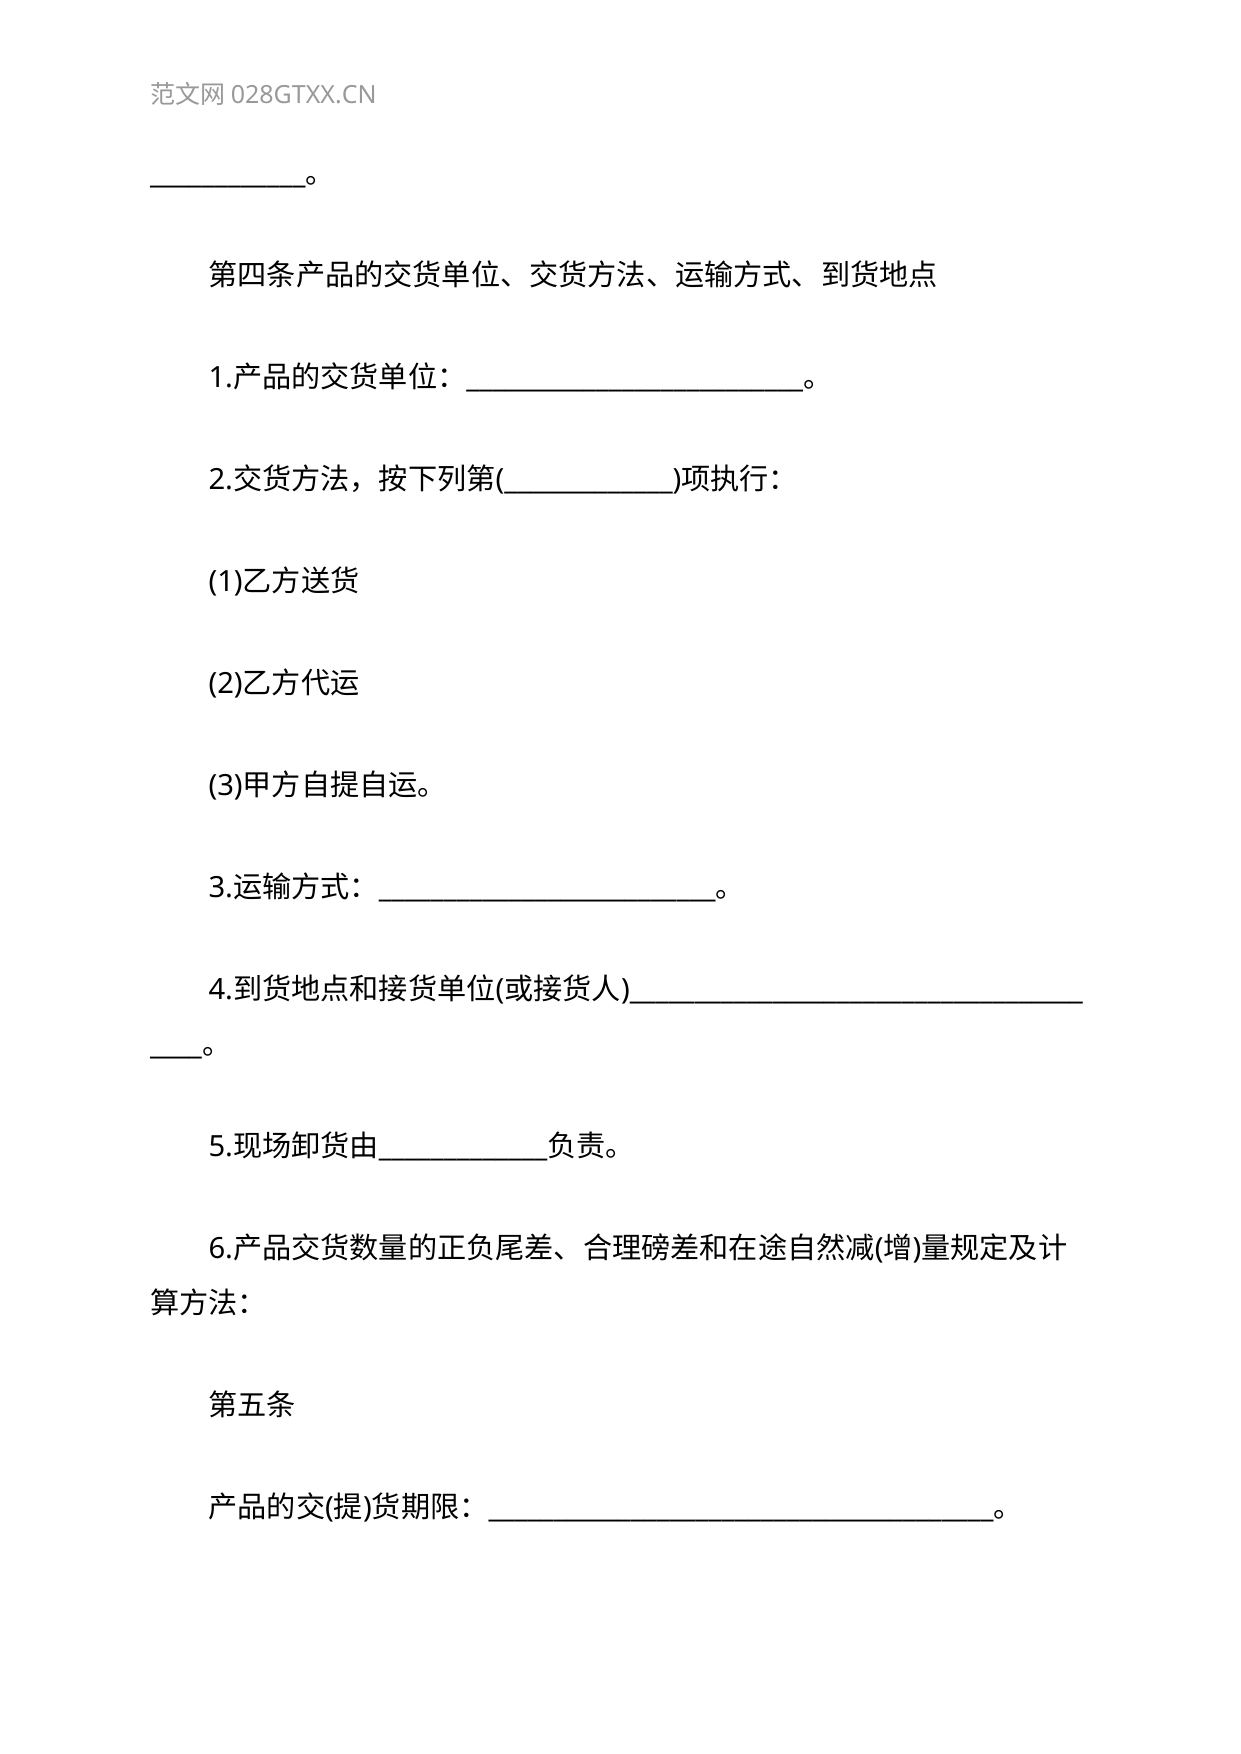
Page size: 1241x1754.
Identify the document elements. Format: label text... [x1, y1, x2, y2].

text 3.运输方式：__________________________。 [150, 864, 1090, 906]
text 5.现场卸货由_____________负责。 [150, 1123, 1090, 1165]
text 4.到货地点和接货单位(或接货人)_______________________________________。 [150, 966, 1090, 1063]
text (2)乙方代运 [150, 660, 1090, 702]
text 产品的交(提)货期限：_______________________________________。 [150, 1483, 1090, 1526]
text 2.交货方法，按下列第(_____________)项执行： [150, 456, 1090, 498]
text 第五条 [150, 1381, 1090, 1424]
text (1)乙方送货 [150, 558, 1090, 600]
text 1.产品的交货单位：__________________________。 [150, 354, 1090, 396]
text 第四条产品的交货单位、交货方法、运输方式、到货地点 [150, 252, 1090, 294]
text 6.产品交货数量的正负尾差、合理磅差和在途自然减(增)量规定及计算方法： [150, 1224, 1090, 1322]
text (3)甲方自提自运。 [150, 762, 1090, 804]
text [150, 150, 1090, 192]
